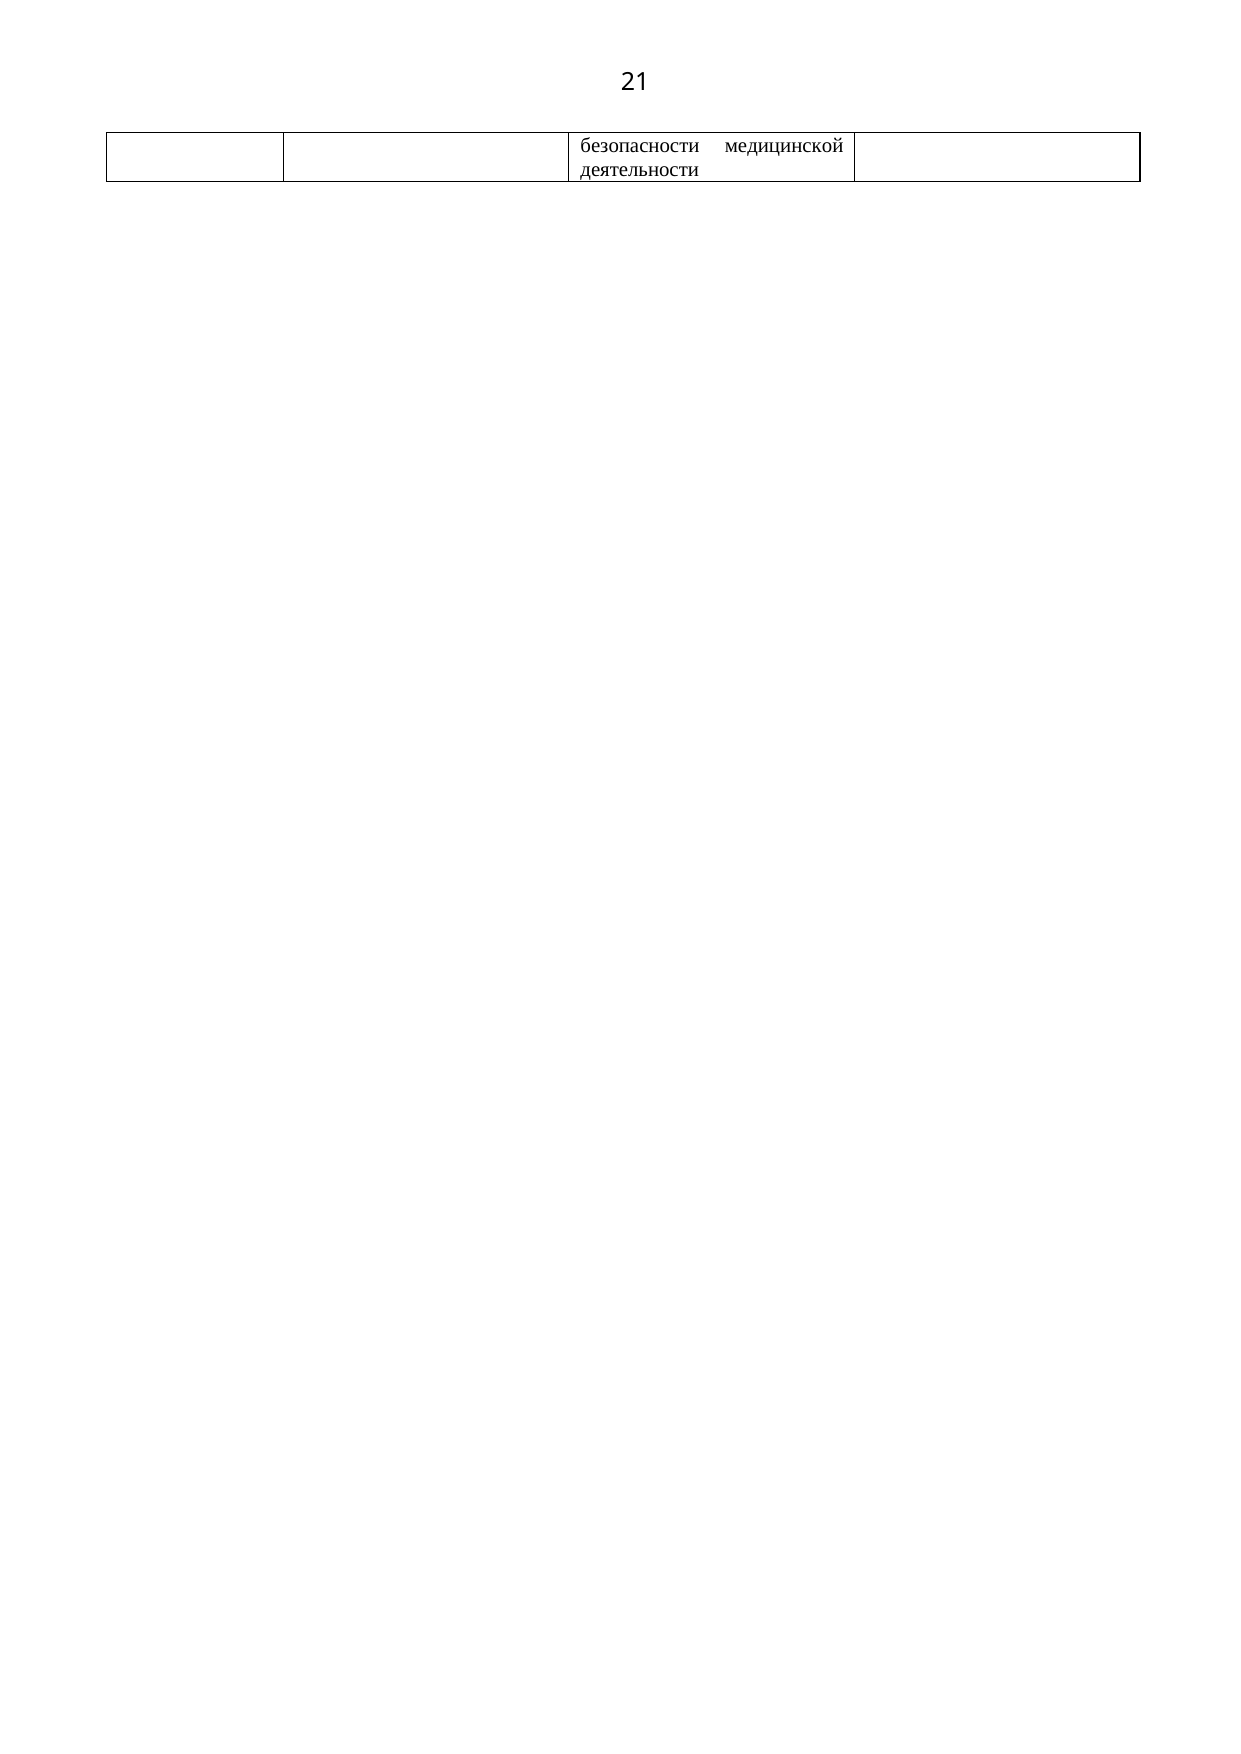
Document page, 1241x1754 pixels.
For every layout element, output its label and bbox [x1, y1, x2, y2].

table_cell [855, 133, 1139, 181]
table_cell [284, 133, 568, 181]
table_cell [569, 133, 854, 181]
